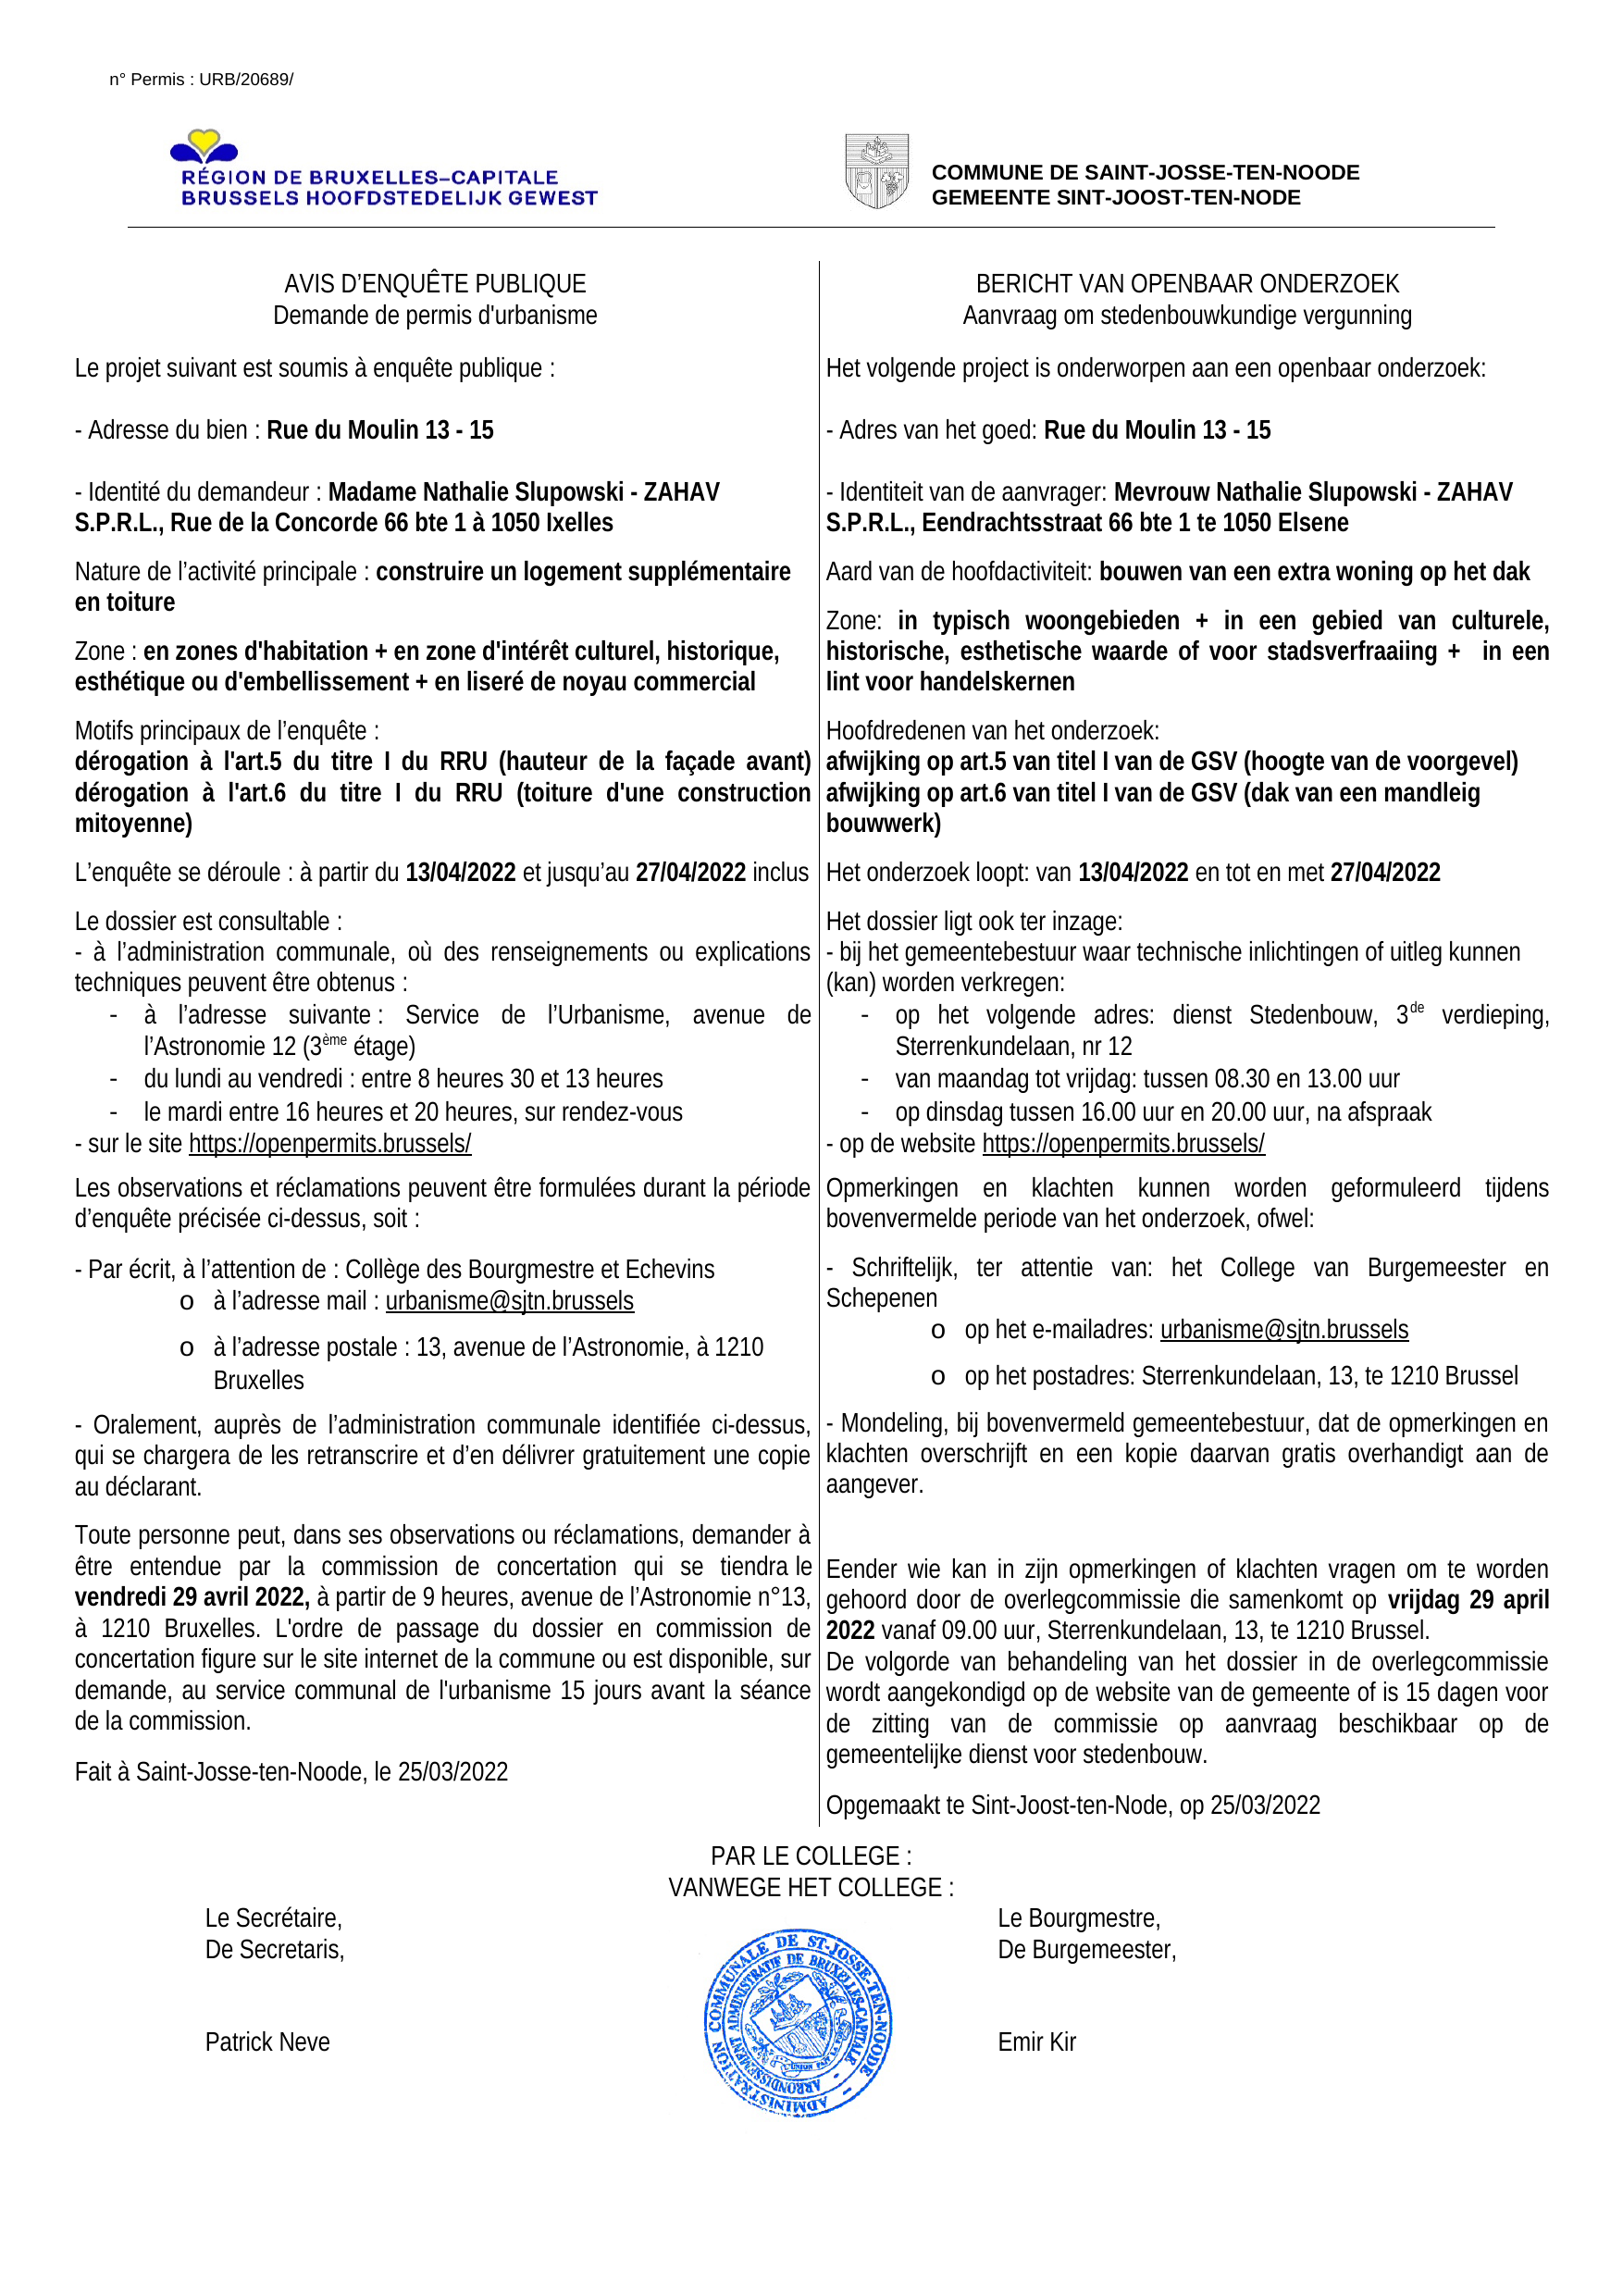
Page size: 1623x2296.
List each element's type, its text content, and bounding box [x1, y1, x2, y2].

text De Secretaris, De Burgemeester, [109, 1933, 1514, 1964]
picture [661, 2056, 934, 2140]
text Le Secrétaire, Le Bourgmestre, [109, 1902, 1514, 1933]
picture [138, 118, 642, 216]
table_header Commune de SAINT-JOSSE-TEN-NOODE GEMEENTE SINT-JOOST-TEN-Node [824, 118, 1495, 227]
picture [837, 131, 915, 211]
table_header AVIS D’ENQUÊTE PUBLIQUE Demande de permis d'urbanisme Le projet suivant est soumis à enquête publique : - Adresse du bien : Rue du Moulin 13 - 15 - Identité du demandeur : Madame Nathalie Slupowski - ZAHAV S.P.R.L., Rue de la Concorde 66 bte 1 à 1050 Ixelles Nature de l’activité principale : construire un logement supplémentaire en toiture Zone : en zones d'habitation + en zone d'intérêt culturel, historique, esthétique ou d'embellissement + en liseré de noyau commercial Motifs principaux de l’enquête : dérogation à l'art.5 du titre I du RRU (hauteur de la façade avant) dérogation à l'art.6 du titre I du RRU (toiture d'une construction mitoyenne) L’enquête se déroule : à partir du 13/04/2022 et jusqu’au 27/04/2022 inclus Le dossier est consultable : - à l’administration communale, où des renseignements ou explications techniques peuvent être obtenus : à l’adresse suivante : Service de l’Urbanisme, avenue de l’Astronomie 12 (3ème étage) du lundi au vendredi : entre 8 heures 30 et 13 heures le mardi entre 16 heures et 20 heures, sur rendez-vous - sur le site https://openpermits.brussels/ Les observations et réclamations peuvent être formulées durant la période d’enquête précisée ci-dessus, soit : - Par écrit, à l’attention de : Collège des Bourgmestre et Echevins à l’adresse mail : urbanisme@sjtn.brussels à l’adresse postale : 13, avenue de l’Astronomie, à 1210 Bruxelles - Oralement, auprès de l’administration communale identifiée ci-dessus, qui se chargera de les retranscrire et d’en délivrer gratuitement une copie au déclarant. Toute personne peut, dans ses observations ou réclamations, demander à être entendue par la commission de concertation qui se tiendra le vendredi 29 avril 2022, à partir de 9 heures, avenue de l’Astronomie n°13, à 1210 Bruxelles. L'ordre de passage du dossier en commission de concertation figure sur le site internet de la commune ou est disponible, sur demande, au service communal de l'urbanisme 15 jours avant la séance de la commission. Fait à Saint-Josse-ten-Noode, le 25/03/2022 [68, 261, 819, 1827]
table_header BERICHT VAN OPENBAAR ONDERZOEK Aanvraag om stedenbouwkundige vergunning Het volgende project is onderworpen aan een openbaar onderzoek: - Adres van het goed: Rue du Moulin 13 - 15 - Identiteit van de aanvrager: Mevrouw Nathalie Slupowski - ZAHAV S.P.R.L., Eendrachtsstraat 66 bte 1 te 1050 Elsene Aard van de hoofdactiviteit: bouwen van een extra woning op het dak Zone: in typisch woongebieden + in een gebied van culturele, historische, esthetische waarde of voor stadsverfraaiing + in een lint voor handelskernen Hoofdredenen van het onderzoek: afwijking op art.5 van titel I van de GSV (hoogte van de voorgevel) afwijking op art.6 van titel I van de GSV (dak van een mandleig bouwwerk) Het onderzoek loopt: van 13/04/2022 en tot en met 27/04/2022 Het dossier ligt ook ter inzage: - bij het gemeentebestuur waar technische inlichtingen of uitleg kunnen (kan) worden verkregen: op het volgende adres: dienst Stedenbouw, 3de verdieping, Sterrenkundelaan, nr 12 van maandag tot vrijdag: tussen 08.30 en 13.00 uur op dinsdag tussen 16.00 uur en 20.00 uur, na afspraak - op de website https://openpermits.brussels/ Opmerkingen en klachten kunnen worden geformuleerd tijdens bovenvermelde periode van het onderzoek, ofwel: - Schriftelijk, ter attentie van: het College van Burgemeester en Schepenen op het e-mailadres: urbanisme@sjtn.brussels op het postadres: Sterrenkundelaan, 13, te 1210 Brussel - Mondeling, bij bovenvermeld gemeentebestuur, dat de opmerkingen en klachten overschrijft en een kopie daarvan gratis overhandigt aan de aangever. Eender wie kan in zijn opmerkingen of klachten vragen om te worden gehoord door de overlegcommissie die samenkomt op vrijdag 29 april 2022 vanaf 09.00 uur, Sterrenkundelaan, 13, te 1210 Brussel. De volgorde van behandeling van het dossier in de overlegcommissie wordt aangekondigd op de website van de gemeente of is 15 dagen voor de zitting van de commissie op aanvraag beschikbaar op de gemeentelijke dienst voor stedenbouw. Opgemaakt te Sint-Joost-ten-Node, op 25/03/2022 [820, 261, 1557, 1827]
text Patrick Neve Emir Kir [109, 2026, 1514, 2056]
text VANWEGE HET COLLEGE : [109, 1871, 1514, 1902]
text PAR LE COLLEGE : [109, 1840, 1514, 1871]
table_header [128, 118, 824, 227]
picture [661, 1964, 934, 2026]
